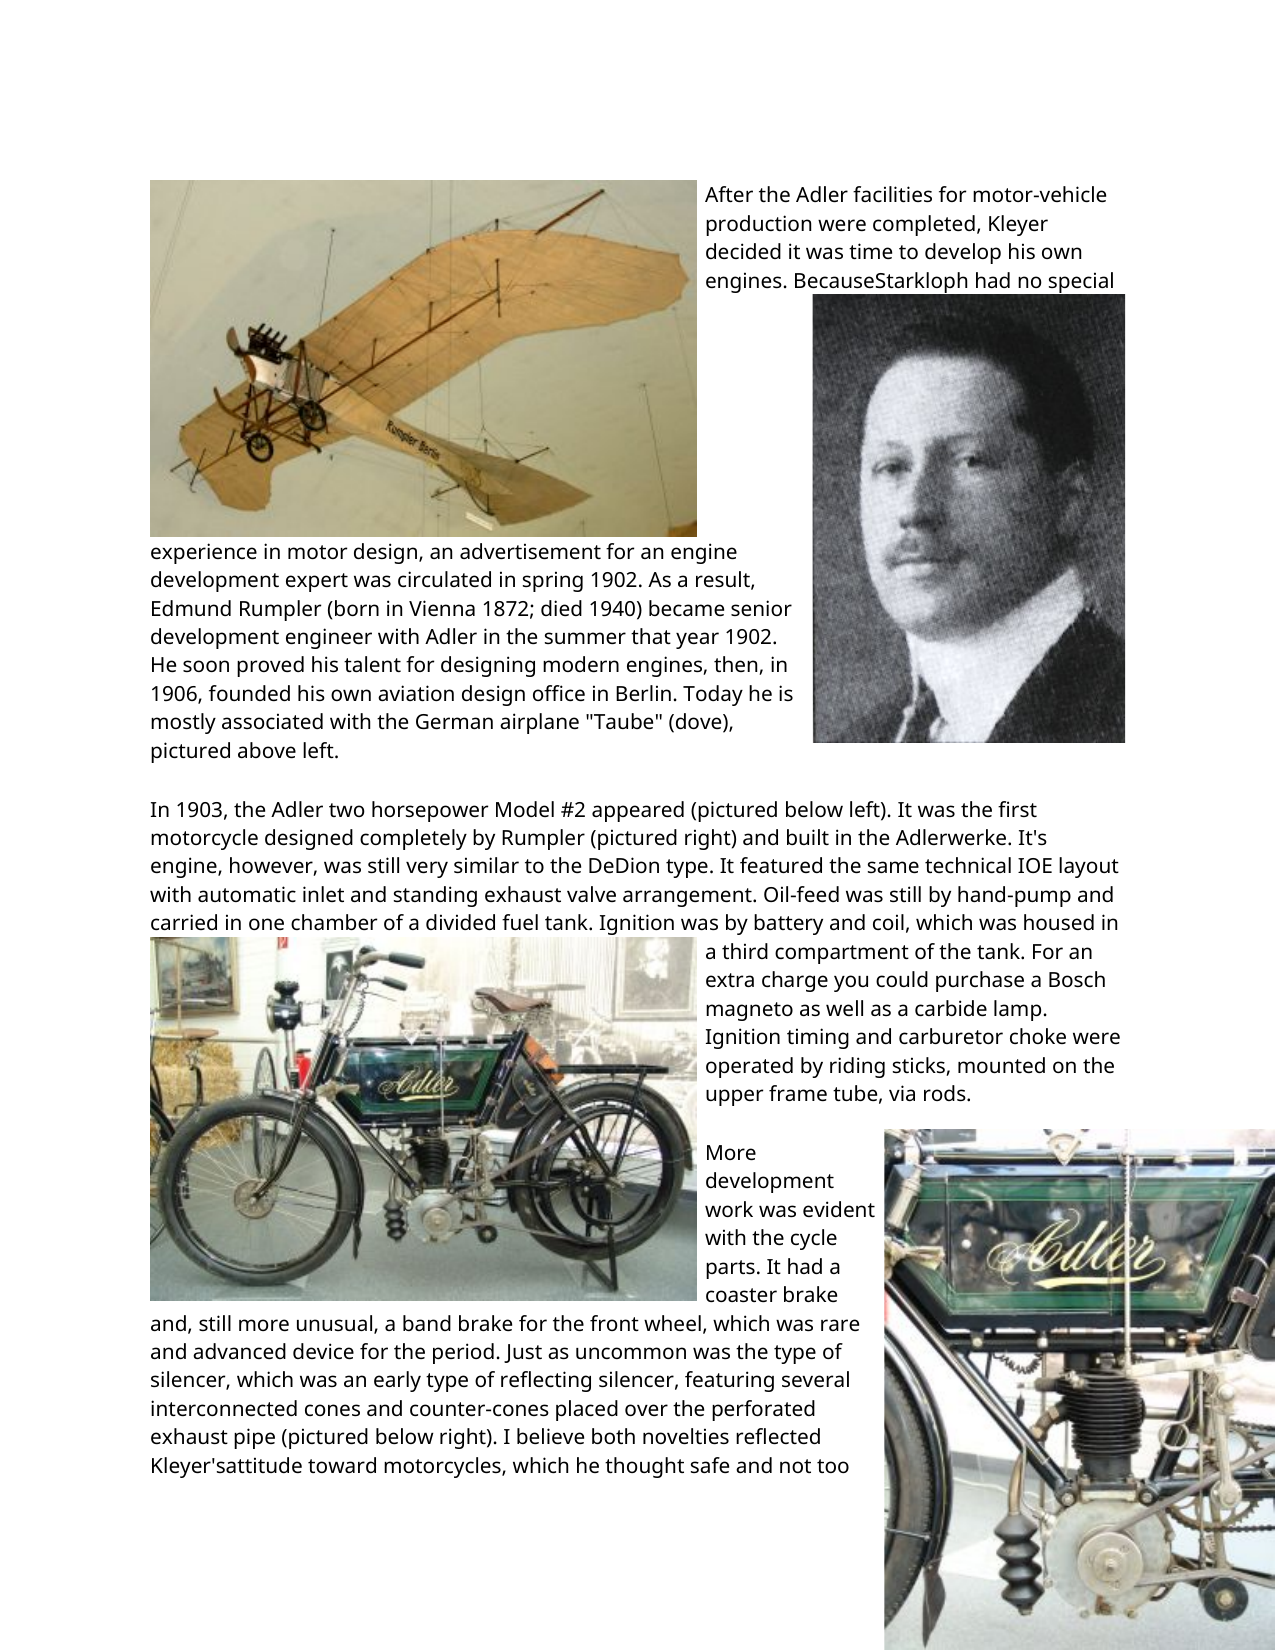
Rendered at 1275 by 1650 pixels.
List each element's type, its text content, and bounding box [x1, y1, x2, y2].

picture [150, 937, 697, 1301]
text In 1903, the Adler two horsepower Model #2 appeared (pictured below left). It was the first motorcycle designed completely by Rumpler (pictured right) and built in the Adlerwerke. It's engine, however, was still very similar to the DeDion type. It featured the same technical IOE layout with automatic inlet and standing exhaust valve arrangement. Oil-feed was still by hand-pump and carried in one chamber of a divided fuel tank. Ignition was by battery and coil, which was housed in a third compartment of the tank. For an extra charge you could purchase a Bosch magneto as well as a carbide lamp. Ignition timing and carburetor choke were operated by riding sticks, mounted on the upper frame tube, via rods. [150, 764, 1125, 1108]
picture [150, 180, 697, 537]
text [150, 1108, 1125, 1479]
picture [812, 294, 1125, 743]
picture [884, 1129, 1275, 1650]
